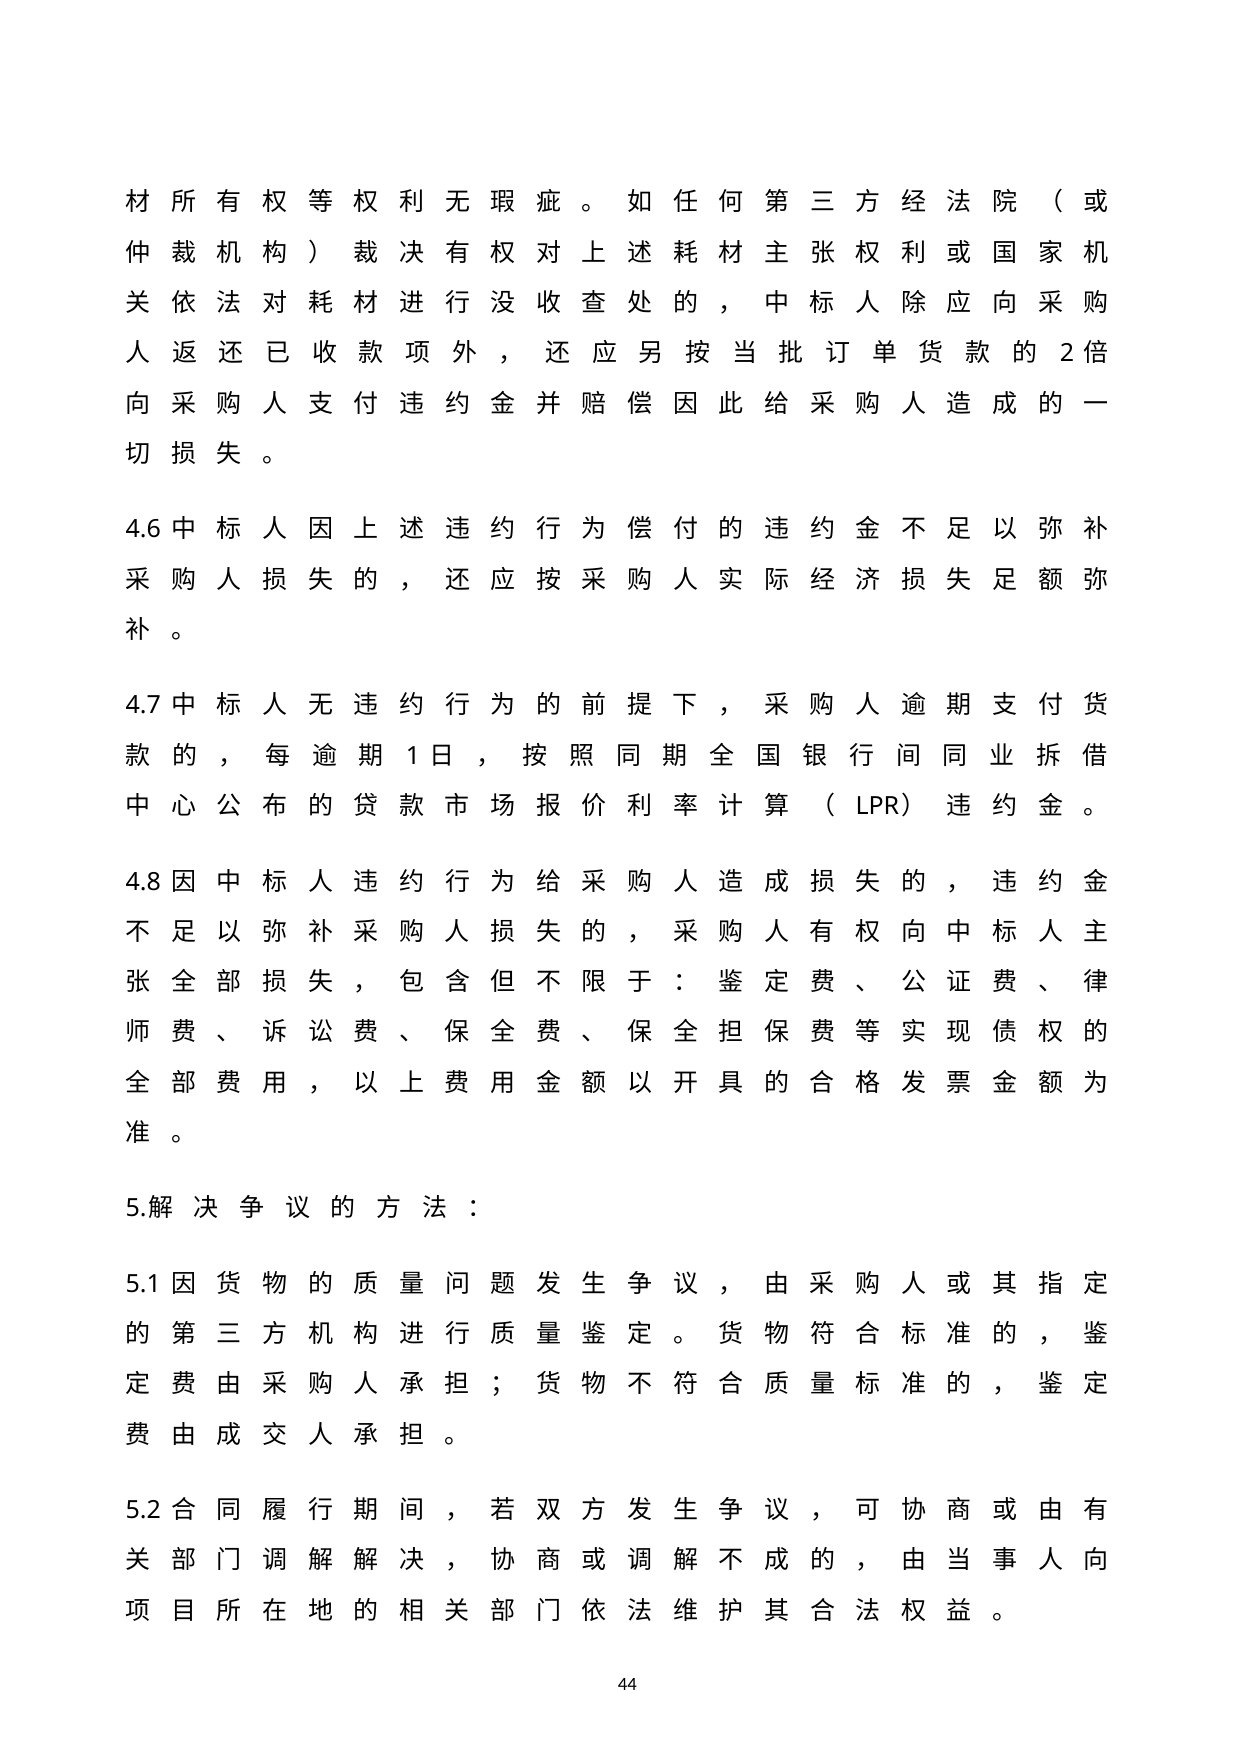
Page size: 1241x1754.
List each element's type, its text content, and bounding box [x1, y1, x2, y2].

text 4.8 因中标人违约行为给采购人造成损失的，违约金不足以弥补采购人损失的，采购人有权向中标人主张全部损失，包含但不限于：鉴定费、公证费、律师费、诉讼费、保全费、保全担保费等实现债权的全部费用，以上费用金额以开具的合格发票金额为准。 [125, 854, 1129, 1156]
text 4.7 中标人无违约行为的前提下，采购人逾期支付货款的，每逾期1日，按照同期全国银行间同业拆借中心公布的贷款市场报价利率计算（LPR）违约金。 [125, 678, 1129, 829]
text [125, 175, 1129, 477]
text 5.解决争议的方法： [125, 1181, 1129, 1231]
text 5.2 合同履行期间，若双方发生争议，可协商或由有关部门调解解决，协商或调解不成的，由当事人向项目所在地的相关部门依法维护其合法权益。 [125, 1483, 1129, 1634]
text 4.6 中标人因上述违约行为偿付的违约金不足以弥补采购人损失的，还应按采购人实际经济损失足额弥补。 [125, 502, 1129, 653]
text 5.1 因货物的质量问题发生争议，由采购人或其指定的第三方机构进行质量鉴定。货物符合标准的，鉴定费由采购人承担；货物不符合质量标准的，鉴定费由成交人承担。 [125, 1256, 1129, 1458]
